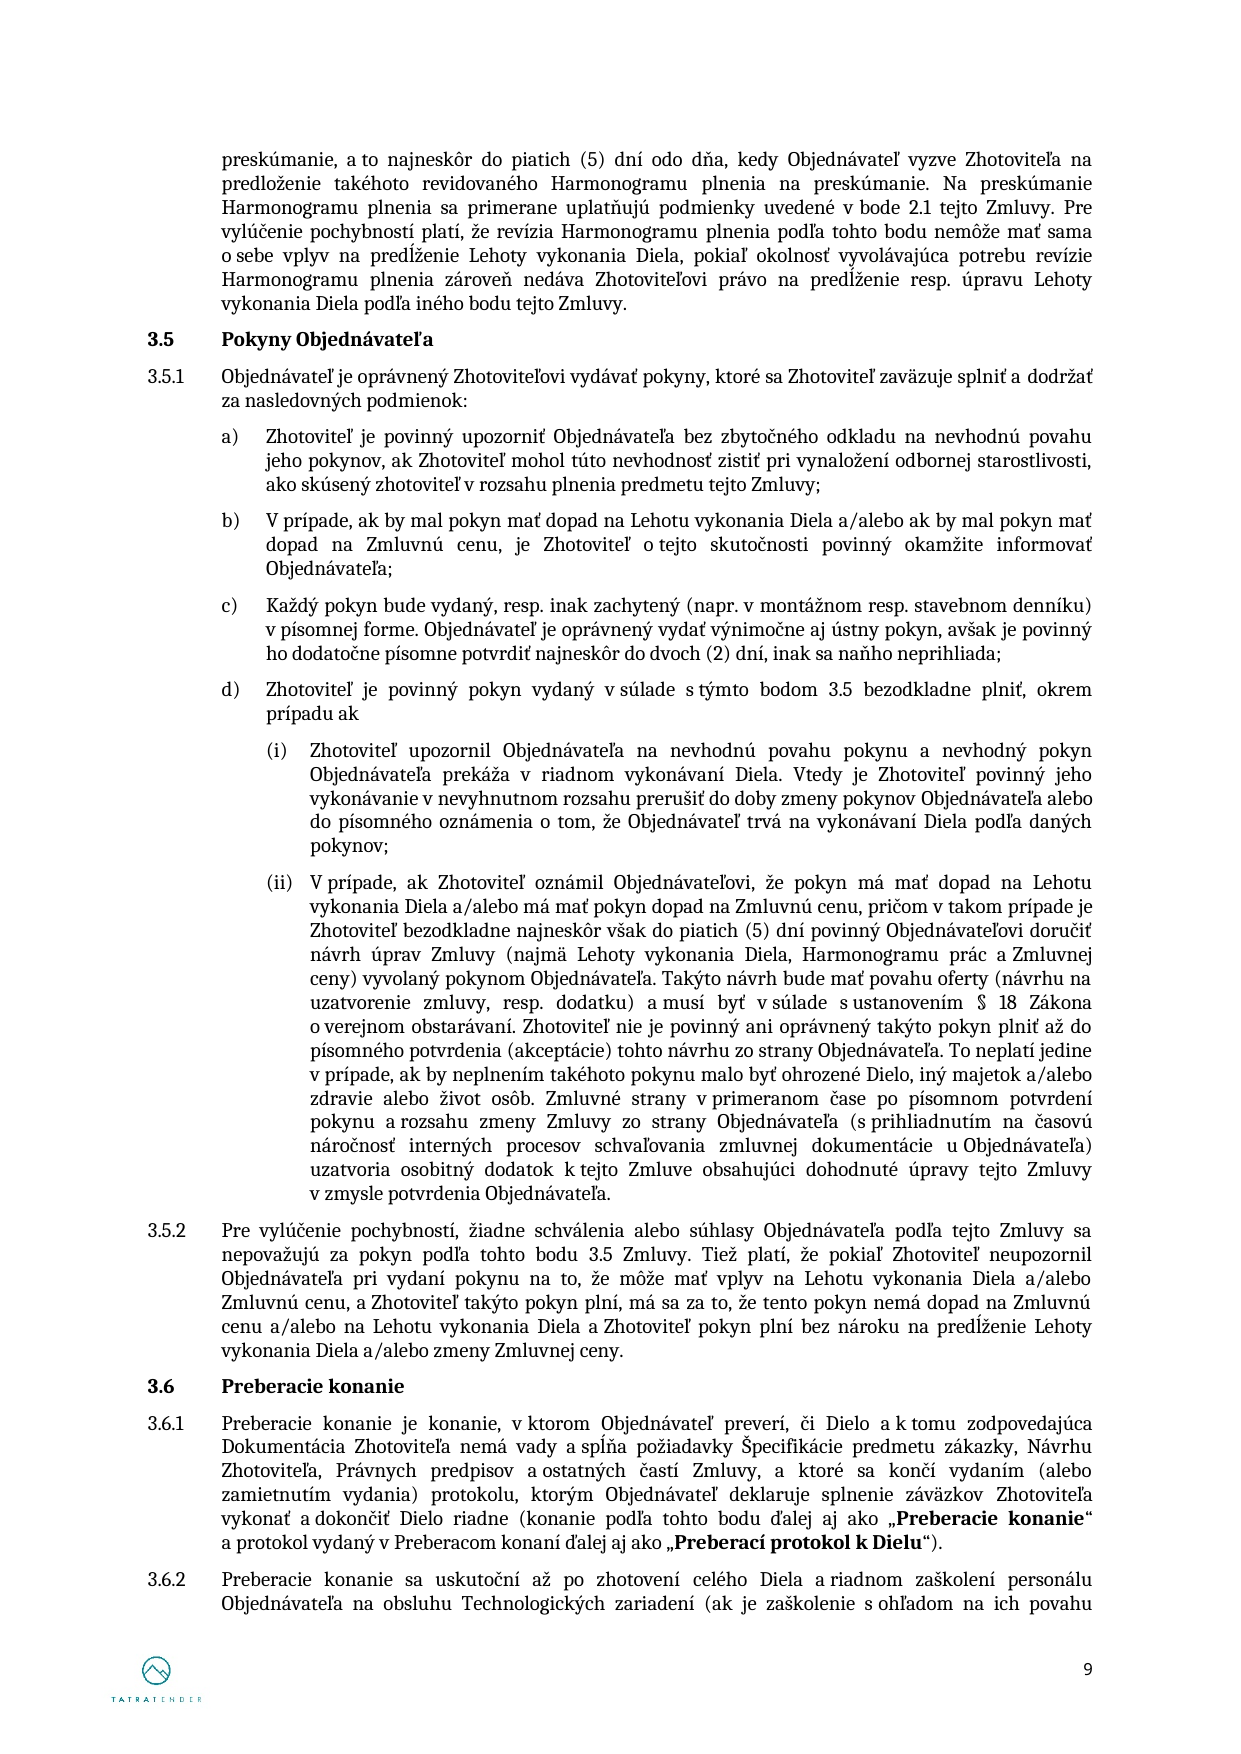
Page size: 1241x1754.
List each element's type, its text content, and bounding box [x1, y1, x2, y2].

list Pre vylúčenie pochybností, žiadne schválenia alebo súhlasy Objednávateľa podľa tejto Zmluvy sa nepovažujú za pokyn podľa tohto bodu 3.5 Zmluvy. Tiež platí, že pokiaľ Zhotoviteľ neupozornil Objednávateľa pri vydaní pokynu na to, že môže mať vplyv na Lehotu vykonania Diela a/alebo Zmluvnú cenu, a Zhotoviteľ takýto pokyn plní, má sa za to, že tento pokyn nemá dopad na Zmluvnú cenu a/alebo na Lehotu vykonania Diela a Zhotoviteľ pokyn plní bez nároku na predĺženie Lehoty vykonania Diela a/alebo zmeny Zmluvnej ceny. [148, 1218, 1093, 1362]
list Objednávateľ je oprávnený Zhotoviteľovi vydávať pokyny, ktoré sa Zhotoviteľ zaväzuje splniť a dodržať za nasledovných podmienok: [148, 364, 1093, 412]
list Zhotoviteľ je povinný pokyn vydaný v súlade s týmto bodom 3.5 bezodkladne plniť, okrem prípadu ak [221, 678, 1093, 726]
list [148, 148, 1093, 315]
list Preberacie konanie je konanie, v ktorom Objednávateľ preverí, či Dielo a k tomu zodpovedajúca Dokumentácia Zhotoviteľa nemá vady a spĺňa požiadavky Špecifikácie predmetu zákazky, Návrhu Zhotoviteľa, Právnych predpisov a ostatných častí Zmluvy, a ktoré sa končí vydaním (alebo zamietnutím vydania) protokolu, ktorým Objednávateľ deklaruje splnenie záväzkov Zhotoviteľa vykonať a dokončiť Dielo riadne (konanie podľa tohto bodu ďalej aj ako „Preberacie konanie“ a protokol vydaný v Preberacom konaní ďalej aj ako „Preberací protokol k Dielu“). [148, 1411, 1093, 1555]
list V prípade, ak by mal pokyn mať dopad na Lehotu vykonania Diela a/alebo ak by mal pokyn mať dopad na Zmluvnú cenu, je Zhotoviteľ o tejto skutočnosti povinný okamžite informovať Objednávateľa; [221, 509, 1093, 581]
list Zhotoviteľ je povinný upozorniť Objednávateľa bez zbytočného odkladu na nevhodnú povahu jeho pokynov, ak Zhotoviteľ mohol túto nevhodnosť zistiť pri vynaložení odbornej starostlivosti, ako skúsený zhotoviteľ v rozsahu plnenia predmetu tejto Zmluvy; [221, 425, 1093, 497]
list Zhotoviteľ upozornil Objednávateľa na nevhodnú povahu pokynu a nevhodný pokyn Objednávateľa prekáža v riadnom vykonávaní Diela. Vtedy je Zhotoviteľ povinný jeho vykonávanie v nevyhnutnom rozsahu prerušiť do doby zmeny pokynov Objednávateľa alebo do písomného oznámenia o tom, že Objednávateľ trvá na vykonávaní Diela podľa daných pokynov; [266, 738, 1093, 858]
list Každý pokyn bude vydaný, resp. inak zachytený (napr. v montážnom resp. stavebnom denníku) v písomnej forme. Objednávateľ je oprávnený vydať výnimočne aj ústny pokyn, avšak je povinný ho dodatočne písomne potvrdiť najneskôr do dvoch (2) dní, inak sa naňho neprihliada; [221, 593, 1093, 665]
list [148, 1567, 1093, 1615]
picture [90, 1632, 222, 1726]
list Pokyny Objednávateľa [148, 328, 1093, 352]
list Preberacie konanie [148, 1375, 1093, 1399]
list V prípade, ak Zhotoviteľ oznámil Objednávateľovi, že pokyn má mať dopad na Lehotu vykonania Diela a/alebo má mať pokyn dopad na Zmluvnú cenu, pričom v takom prípade je Zhotoviteľ bezodkladne najneskôr však do piatich (5) dní povinný Objednávateľovi doručiť návrh úprav Zmluvy (najmä Lehoty vykonania Diela, Harmonogramu prác a Zmluvnej ceny) vyvolaný pokynom Objednávateľa. Takýto návrh bude mať povahu oferty (návrhu na uzatvorenie zmluvy, resp. dodatku) a musí byť v súlade s ustanovením § 18 Zákona o verejnom obstarávaní. Zhotoviteľ nie je povinný ani oprávnený takýto pokyn plniť až do písomného potvrdenia (akceptácie) tohto návrhu zo strany Objednávateľa. To neplatí jedine v prípade, ak by neplnením takéhoto pokynu malo byť ohrozené Dielo, iný majetok a/alebo zdravie alebo život osôb. Zmluvné strany v primeranom čase po písomnom potvrdení pokynu a rozsahu zmeny Zmluvy zo strany Objednávateľa (s prihliadnutím na časovú náročnosť interných procesov schvaľovania zmluvnej dokumentácie u Objednávateľa) uzatvoria osobitný dodatok k tejto Zmluve obsahujúci dohodnuté úpravy tejto Zmluvy v zmysle potvrdenia Objednávateľa. [266, 871, 1093, 1206]
